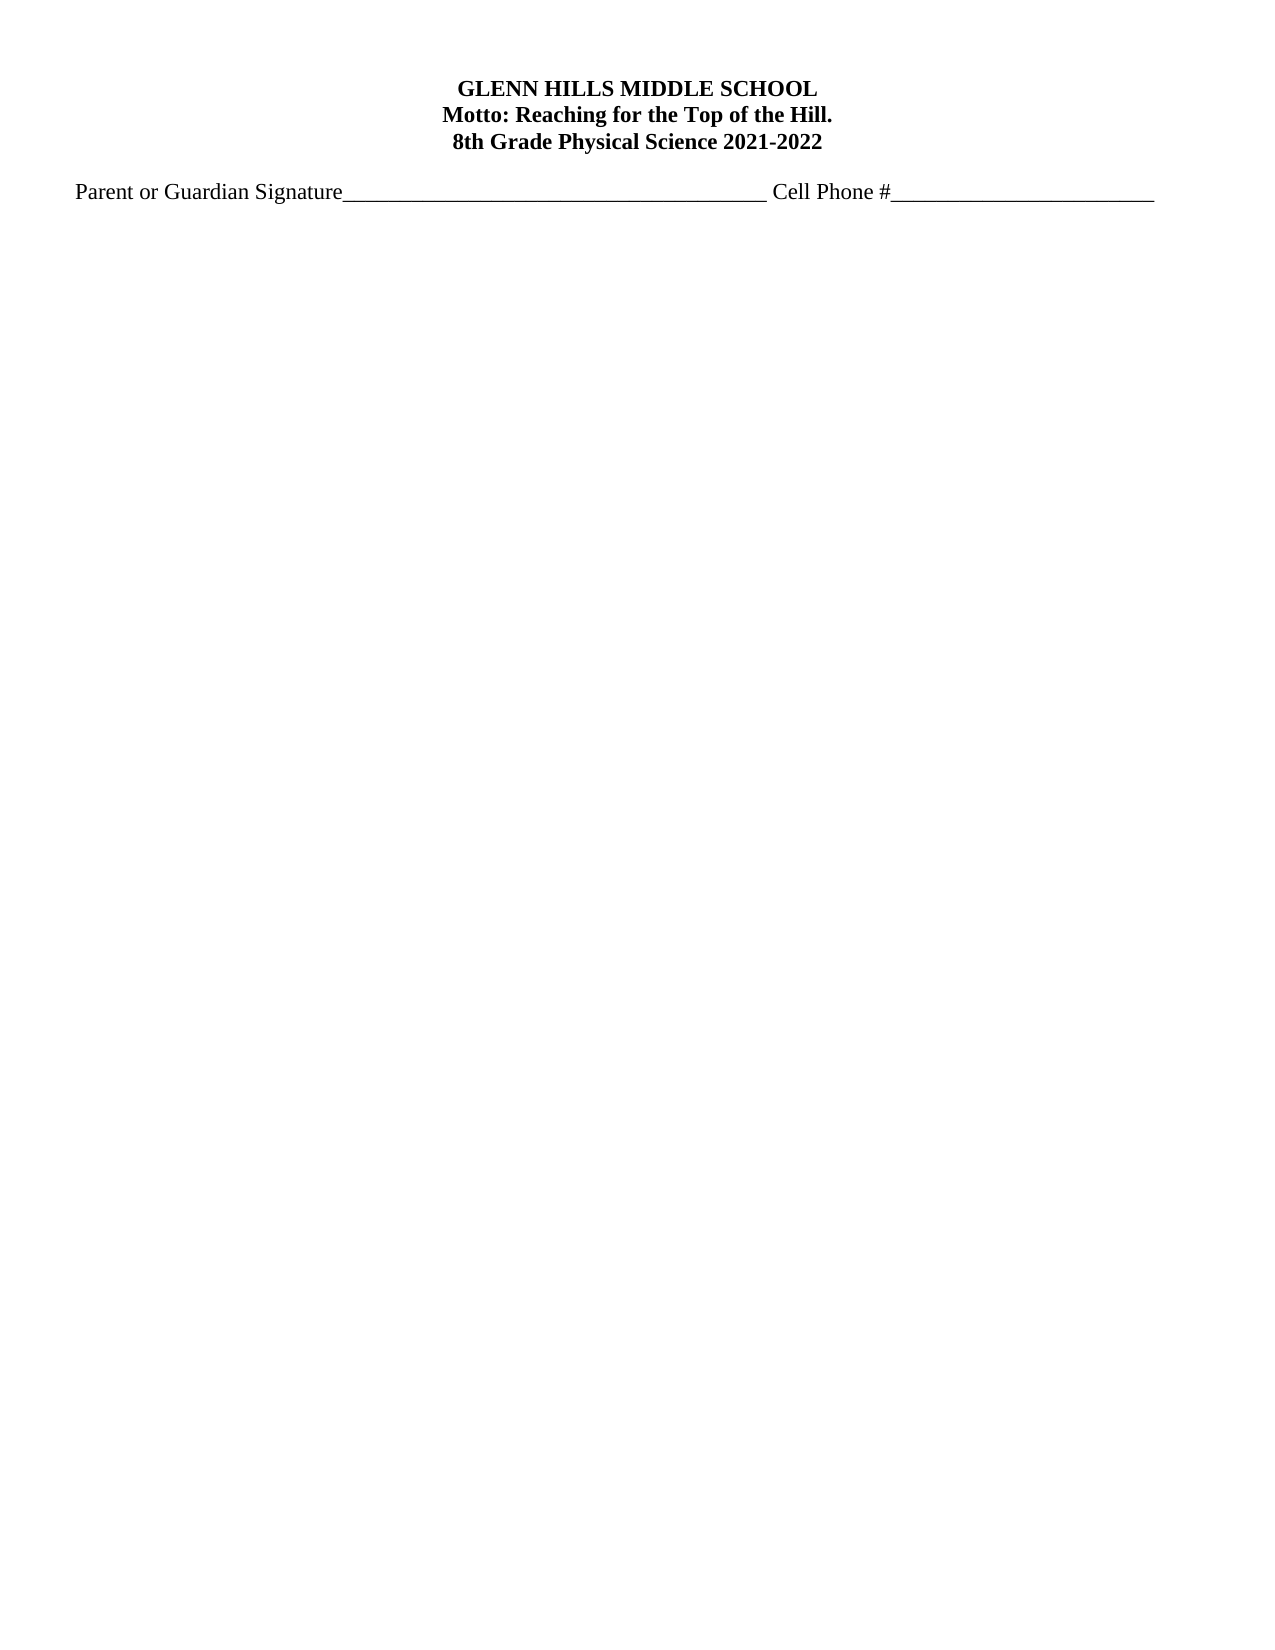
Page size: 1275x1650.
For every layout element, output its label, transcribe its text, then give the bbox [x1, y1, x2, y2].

text Parent or Guardian Signature_____________________________________ Cell Phone #_______________________ [75, 178, 1200, 204]
